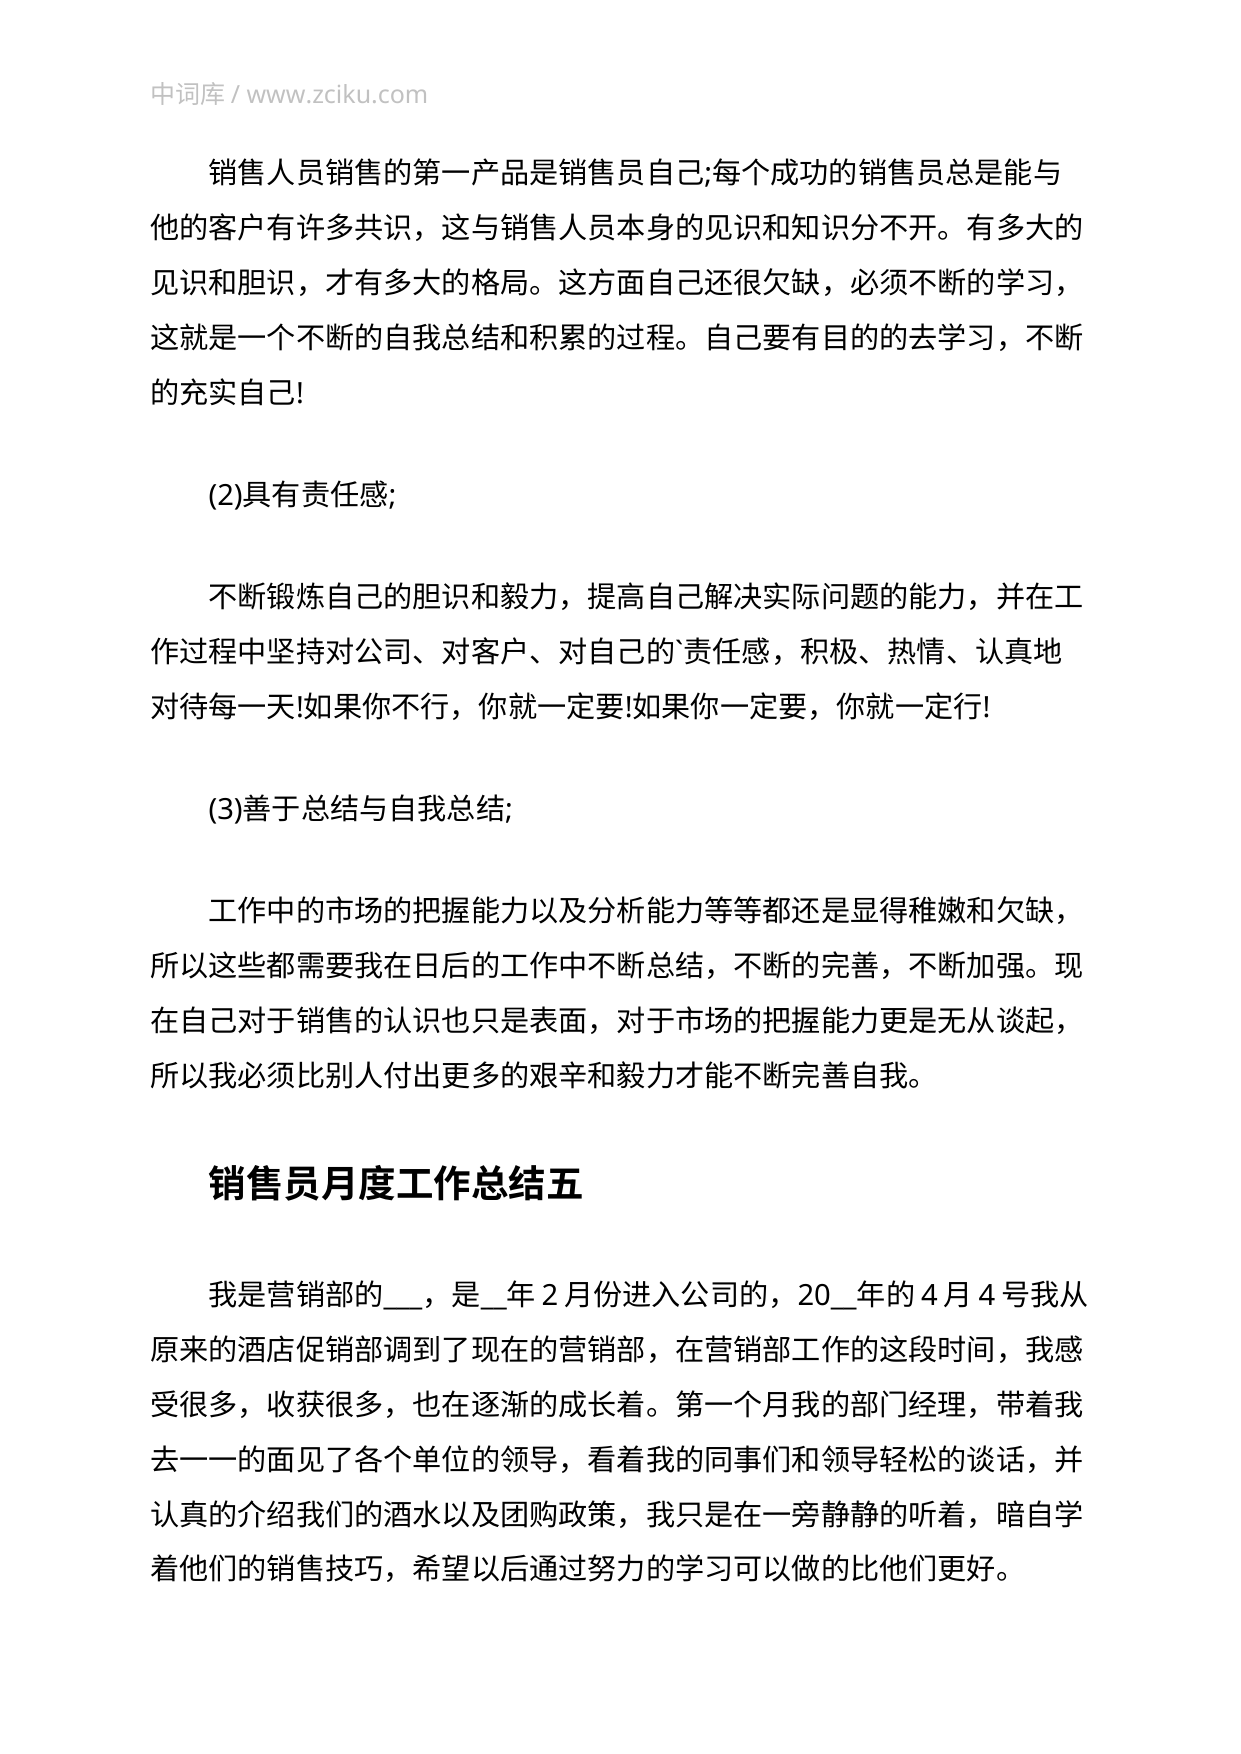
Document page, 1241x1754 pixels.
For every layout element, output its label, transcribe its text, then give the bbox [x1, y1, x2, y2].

text 不断锻炼自己的胆识和毅力，提高自己解决实际问题的能力，并在工作过程中坚持对公司、对客户、对自己的`责任感，积极、热情、认真地对待每一天!如果你不行，你就一定要!如果你一定要，你就一定行! [150, 574, 1090, 726]
text 我是营销部的___，是__年2月份进入公司的，20__年的4月4号我从原来的酒店促销部调到了现在的营销部，在营销部工作的这段时间，我感受很多，收获很多，也在逐渐的成长着。第一个月我的部门经理，带着我去一一的面见了各个单位的领导，看着我的同事们和领导轻松的谈话，并认真的介绍我们的酒水以及团购政策，我只是在一旁静静的听着，暗自学着他们的销售技巧，希望以后通过努力的学习可以做的比他们更好。 [150, 1271, 1090, 1588]
text 销售人员销售的第一产品是销售员自己;每个成功的销售员总是能与他的客户有许多共识，这与销售人员本身的见识和知识分不开。有多大的见识和胆识，才有多大的格局。这方面自己还很欠缺，必须不断的学习，这就是一个不断的自我总结和积累的过程。自己要有目的的去学习，不断的充实自己! [150, 150, 1090, 412]
text 工作中的市场的把握能力以及分析能力等等都还是显得稚嫩和欠缺，所以这些都需要我在日后的工作中不断总结，不断的完善，不断加强。现在自己对于销售的认识也只是表面，对于市场的把握能力更是无从谈起，所以我必须比别人付出更多的艰辛和毅力才能不断完善自我。 [150, 887, 1090, 1094]
text (3)善于总结与自我总结; [150, 786, 1090, 828]
text 销售员月度工作总结五 [150, 1154, 1090, 1208]
text (2)具有责任感; [150, 472, 1090, 514]
